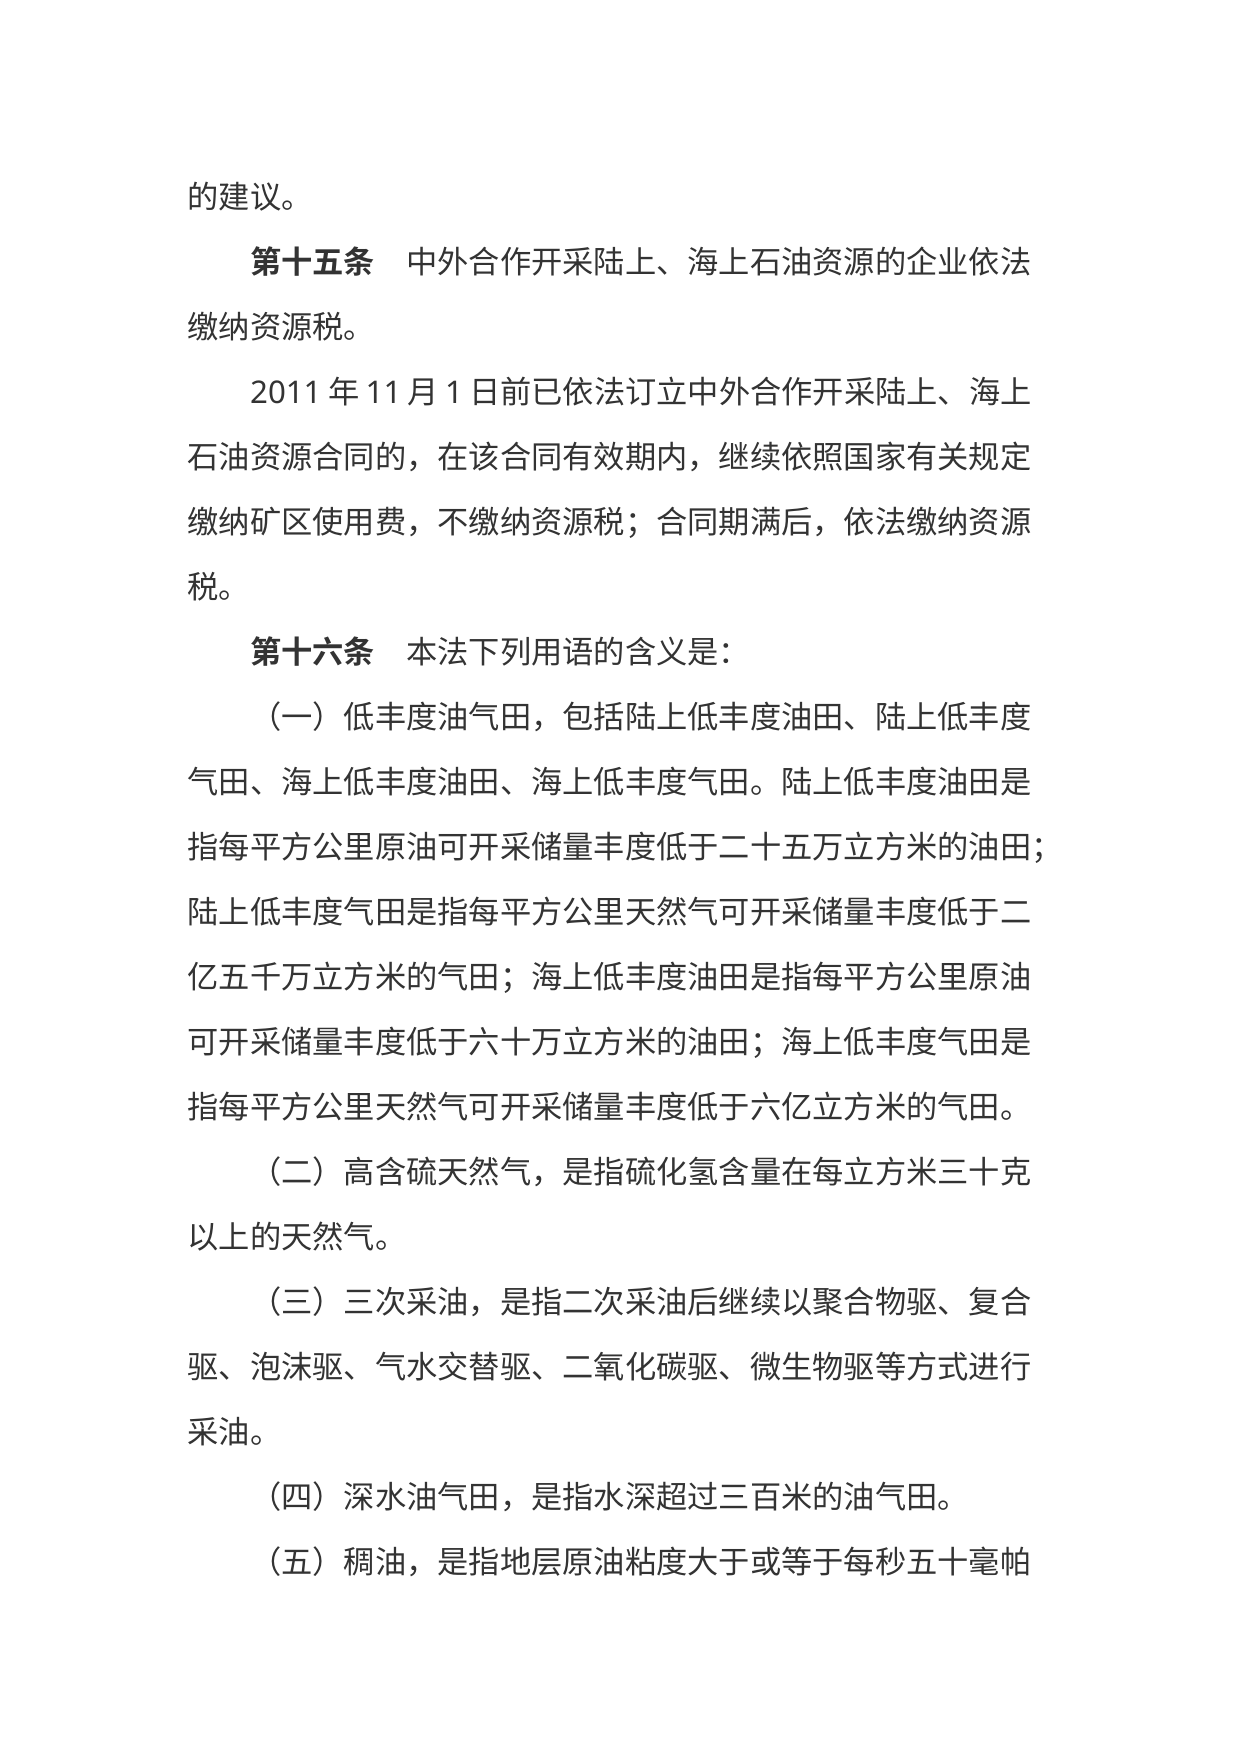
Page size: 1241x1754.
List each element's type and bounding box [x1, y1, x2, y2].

text [187, 162, 1053, 1592]
